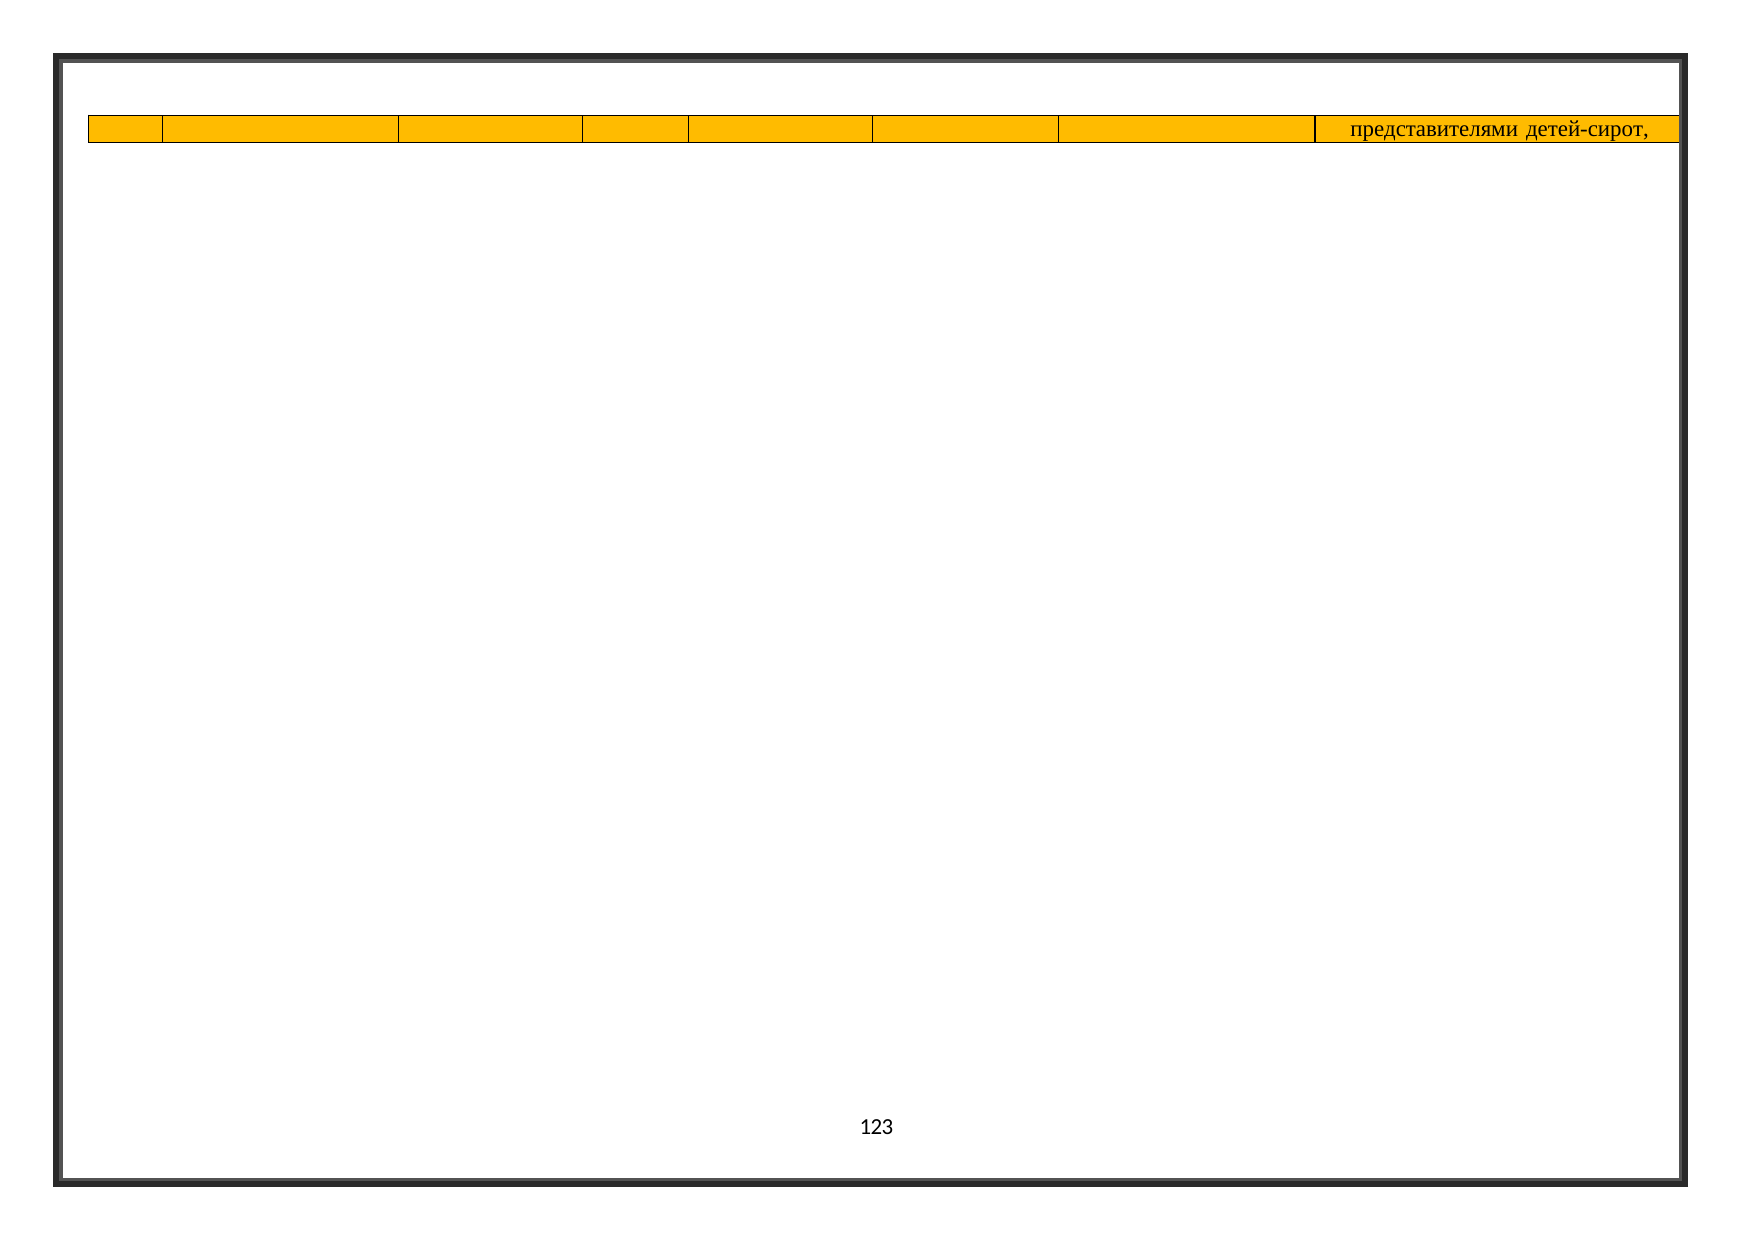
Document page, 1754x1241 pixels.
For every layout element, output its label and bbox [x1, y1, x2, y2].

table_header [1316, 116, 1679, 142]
table_header [689, 116, 872, 142]
table_header [89, 116, 162, 142]
table_header [1059, 116, 1314, 142]
table_header [163, 116, 398, 142]
table_header [583, 116, 688, 142]
table_header [873, 116, 1058, 142]
table_header [399, 116, 582, 142]
